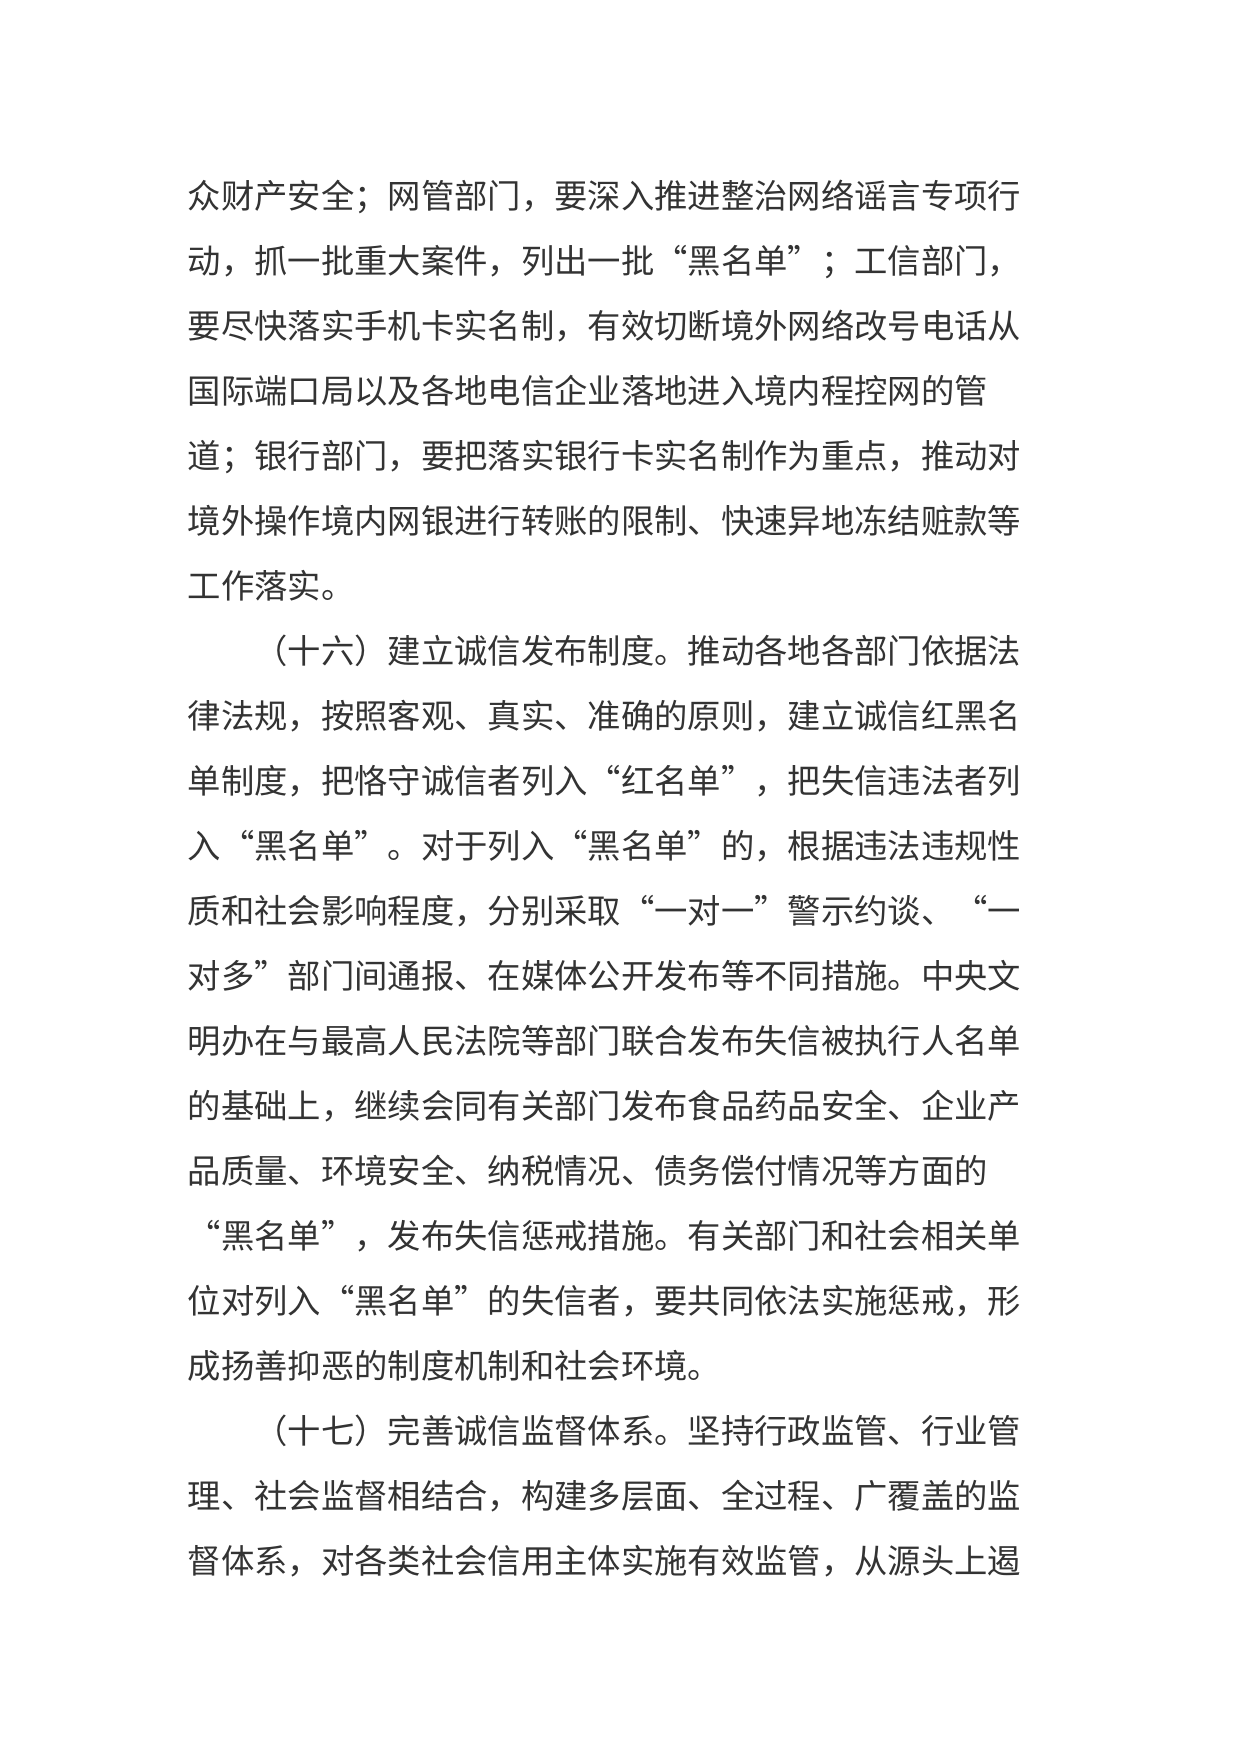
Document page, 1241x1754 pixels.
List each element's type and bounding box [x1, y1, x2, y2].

table_header [188, 162, 1053, 1592]
